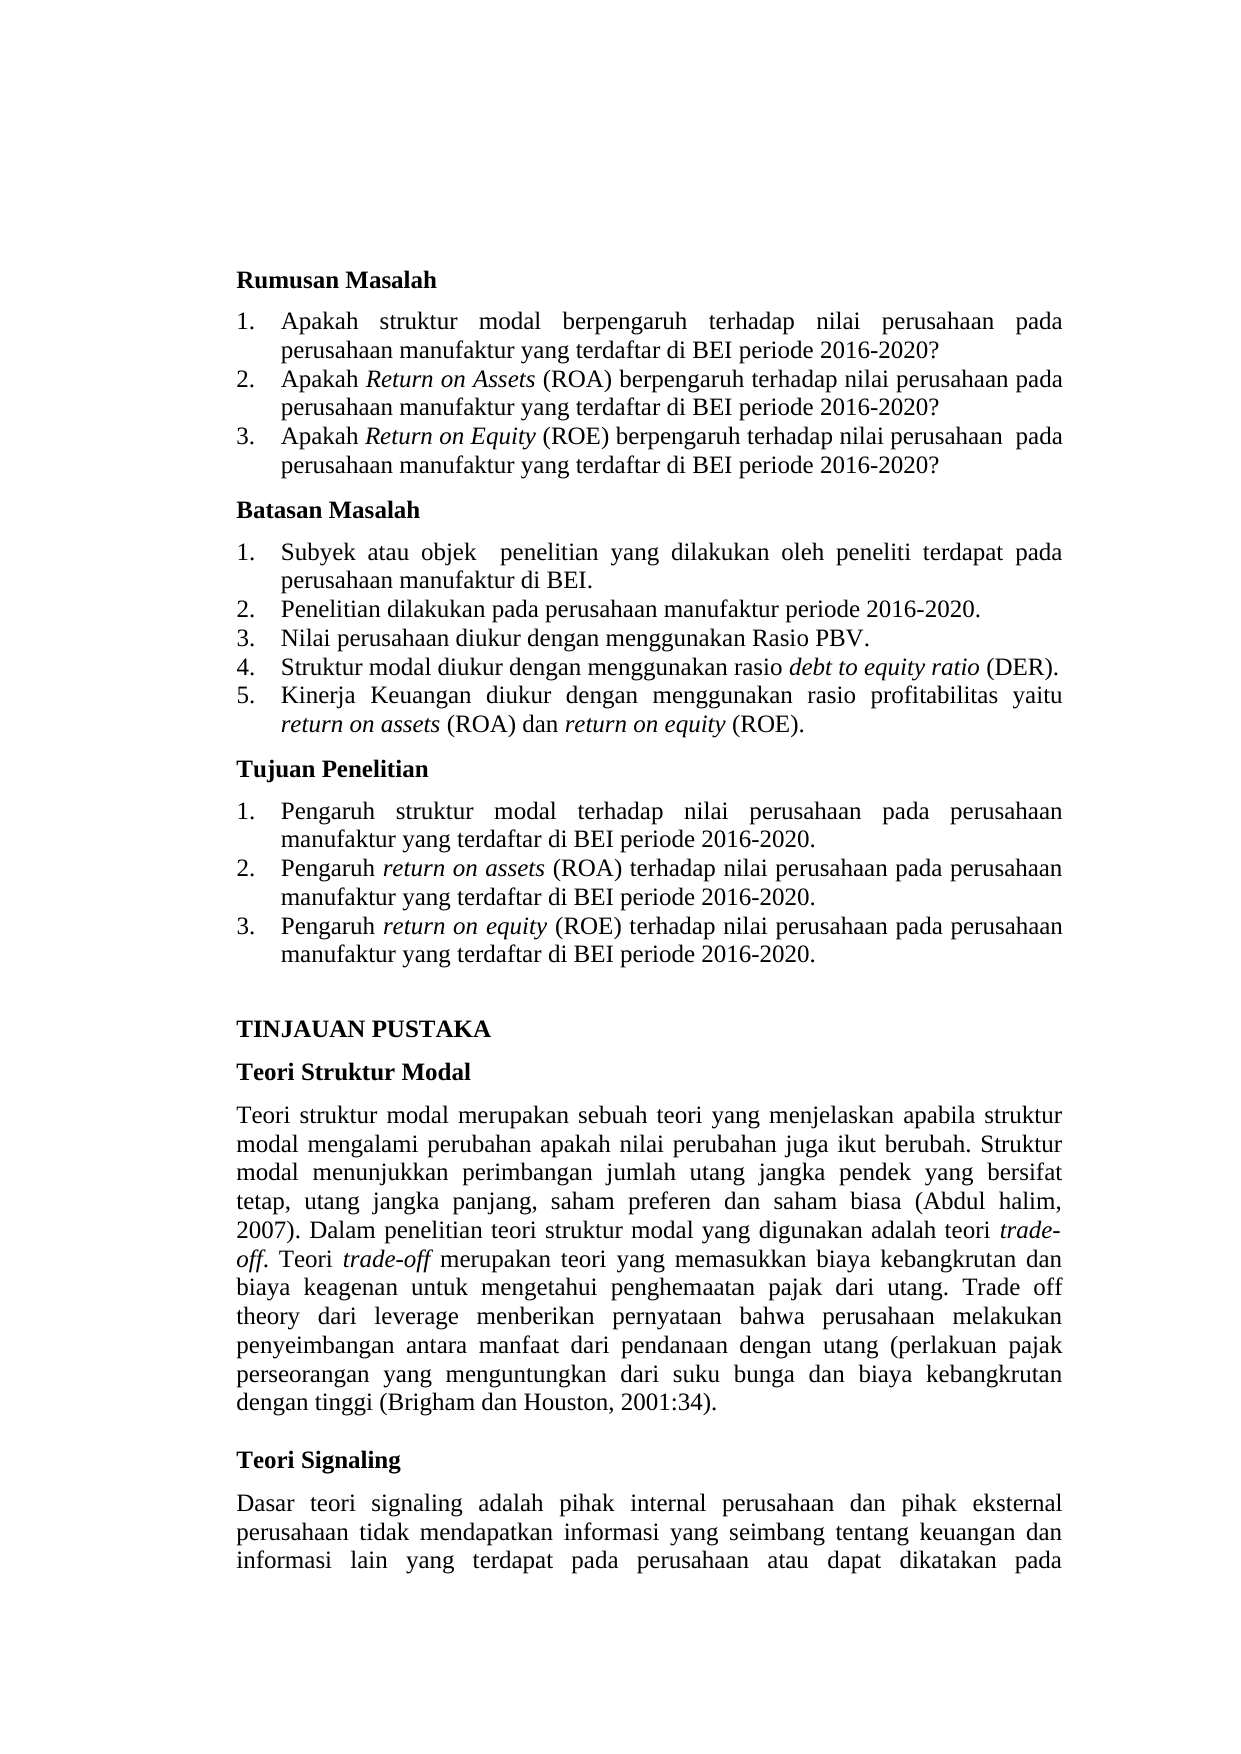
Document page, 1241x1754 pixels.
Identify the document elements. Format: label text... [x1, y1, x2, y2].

text Batasan Masalah [236, 495, 1063, 524]
text Teori Signaling [236, 1445, 1063, 1474]
text Rumusan Masalah [236, 265, 1063, 294]
list Apakah struktur modal berpengaruh terhadap nilai perusahaan pada perusahaan manufaktur yang terdaftar di BEI periode 2016-2020? [236, 306, 1063, 364]
list Apakah Return on Equity (ROE) berpengaruh terhadap nilai perusahaan pada perusahaan manufaktur yang terdaftar di BEI periode 2016-2020? [236, 421, 1063, 479]
list Pengaruh struktur modal terhadap nilai perusahaan pada perusahaan manufaktur yang terdaftar di BEI periode 2016-2020. [236, 796, 1063, 853]
list Subyek atau objek penelitian yang dilakukan oleh peneliti terdapat pada perusahaan manufaktur di BEI. [236, 537, 1063, 594]
list Struktur modal diukur dengan menggunakan rasio debt to equity ratio (DER). [236, 652, 1063, 680]
list Nilai perusahaan diukur dengan menggunakan Rasio PBV. [236, 623, 1063, 652]
list Penelitian dilakukan pada perusahaan manufaktur periode 2016-2020. [236, 594, 1063, 623]
list Apakah Return on Assets (ROA) berpengaruh terhadap nilai perusahaan pada perusahaan manufaktur yang terdaftar di BEI periode 2016-2020? [236, 364, 1063, 421]
text Teori Struktur Modal [236, 1057, 1063, 1086]
text Teori struktur modal merupakan sebuah teori yang menjelaskan apabila struktur modal mengalami perubahan apakah nilai perubahan juga ikut berubah. Struktur modal menunjukkan perimbangan jumlah utang jangka pendek yang bersifat tetap, utang jangka panjang, saham preferen dan saham biasa (Abdul halim, 2007). Dalam penelitian teori struktur modal yang digunakan adalah teori trade-off. Teori trade-off merupakan teori yang memasukkan biaya kebangkrutan dan biaya keagenan untuk mengetahui penghemaatan pajak dari utang. Trade off theory dari leverage menberikan pernyataan bahwa perusahaan melakukan penyeimbangan antara manfaat dari pendanaan dengan utang (perlakuan pajak perseorangan yang menguntungkan dari suku bunga dan biaya kebangkrutan dengan tinggi (Brigham dan Houston, 2001:34). [236, 1100, 1063, 1416]
list Kinerja Keuangan diukur dengan menggunakan rasio profitabilitas yaitu return on assets (ROA) dan return on equity (ROE). [236, 680, 1063, 738]
list Pengaruh return on assets (ROA) terhadap nilai perusahaan pada perusahaan manufaktur yang terdaftar di BEI periode 2016-2020. [236, 853, 1063, 911]
list Pengaruh return on equity (ROE) terhadap nilai perusahaan pada perusahaan manufaktur yang terdaftar di BEI periode 2016-2020. [236, 911, 1063, 968]
text Tujuan Penelitian [236, 754, 1063, 783]
text TINJAUAN PUSTAKA [236, 1014, 1063, 1042]
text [236, 1488, 1063, 1574]
